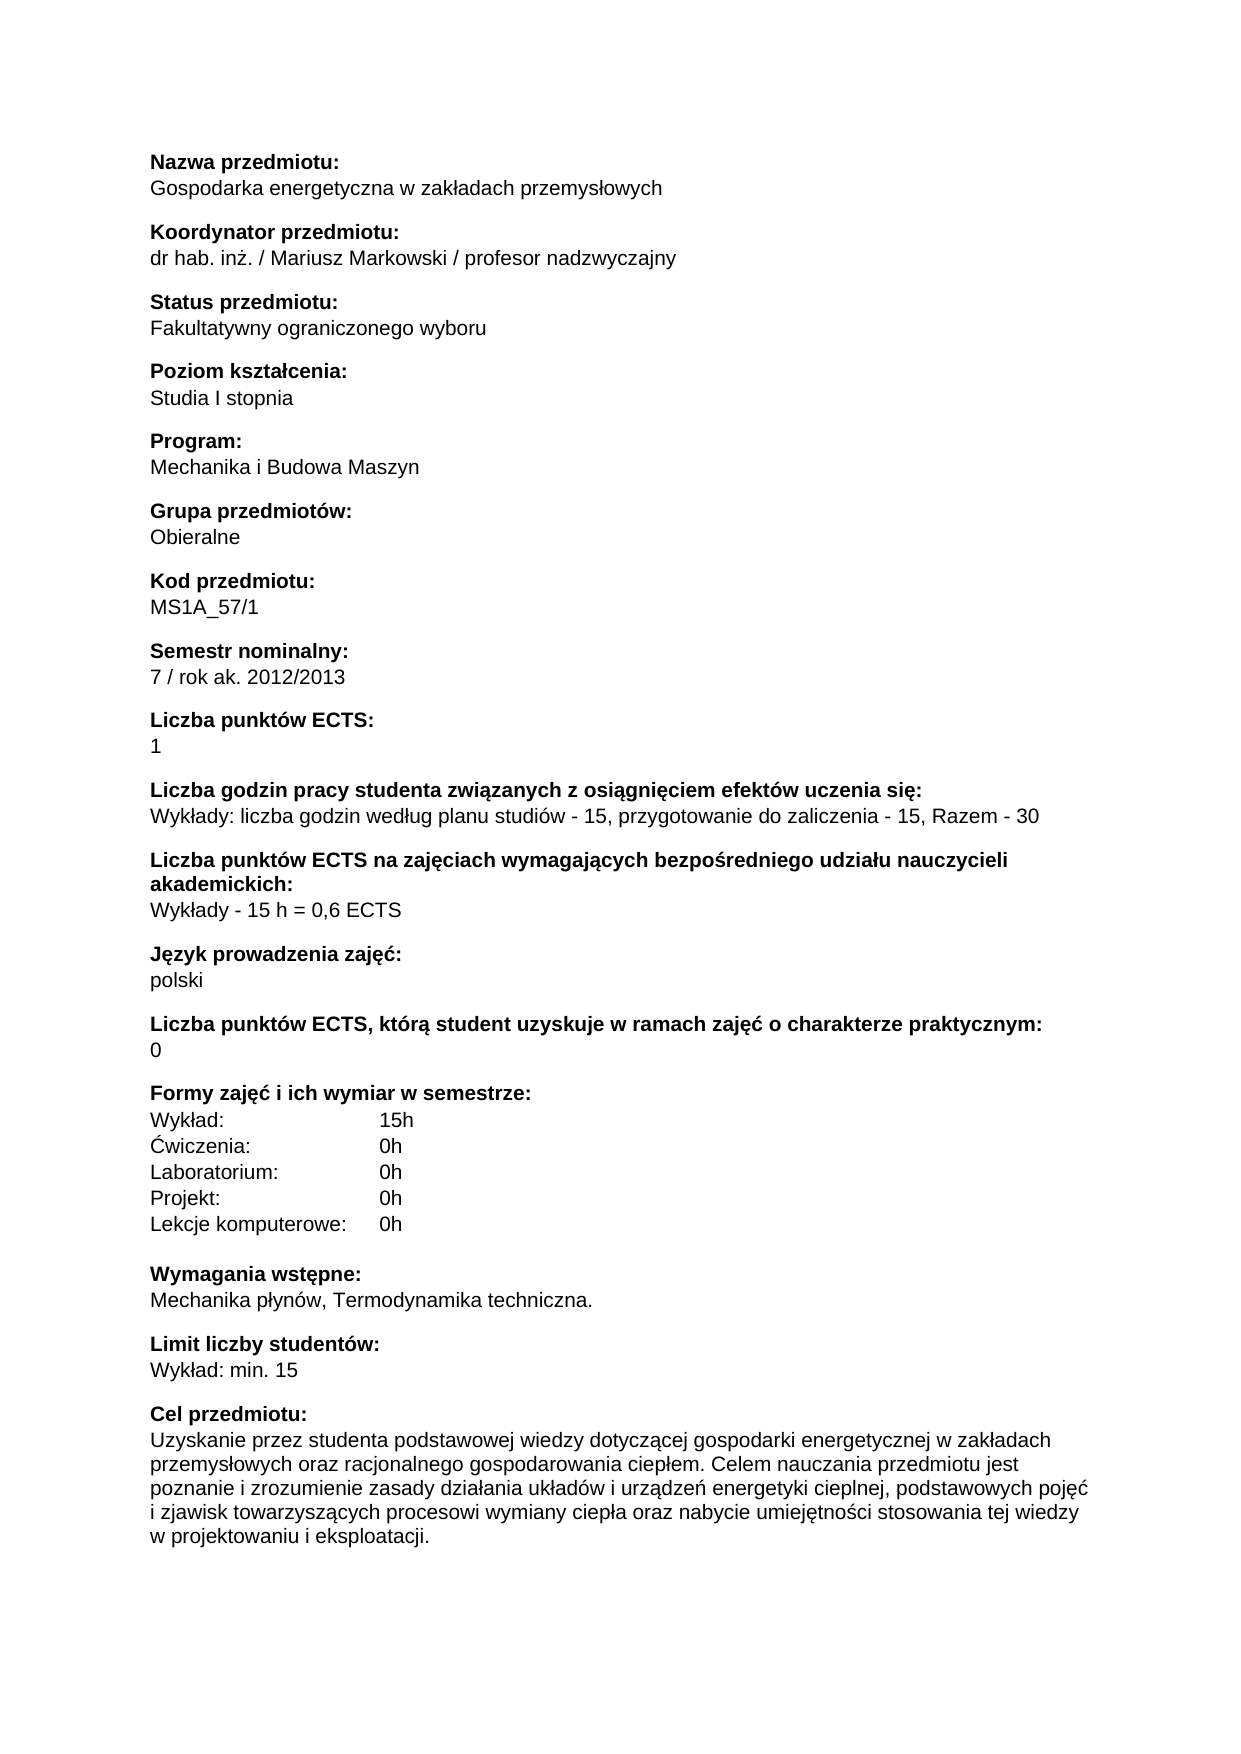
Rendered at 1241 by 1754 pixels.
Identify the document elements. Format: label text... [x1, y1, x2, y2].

text 7 / rok ak. 2012/2013 [150, 664, 1090, 688]
text Limit liczby studentów: [150, 1332, 1090, 1356]
text Liczba punktów ECTS na zajęciach wymagających bezpośredniego udziału nauczycieli akademickich: [150, 848, 1090, 896]
text Mechanika płynów, Termodynamika techniczna. [150, 1288, 1090, 1312]
text Mechanika i Budowa Maszyn [150, 455, 1090, 479]
table_cell Laboratorium: [140, 1160, 367, 1184]
table_cell Projekt: [140, 1186, 367, 1210]
table_header Wykład: [140, 1108, 367, 1132]
text Status przedmiotu: [150, 289, 1090, 313]
text Formy zajęć i ich wymiar w semestrze: [150, 1081, 1090, 1105]
text Gospodarka energetyczna w zakładach przemysłowych [150, 176, 1090, 200]
text Wykład: min. 15 [150, 1358, 1090, 1382]
text Obieralne [150, 525, 1090, 549]
text Liczba godzin pracy studenta związanych z osiągnięciem efektów uczenia się: [150, 778, 1090, 802]
text Kod przedmiotu: [150, 569, 1090, 593]
text Liczba punktów ECTS: [150, 708, 1090, 732]
text dr hab. inż. / Mariusz Markowski / profesor nadzwyczajny [150, 246, 1090, 270]
text polski [150, 968, 1090, 992]
text 0 [150, 1037, 1090, 1061]
text Fakultatywny ograniczonego wyboru [150, 316, 1090, 339]
text Język prowadzenia zajęć: [150, 942, 1090, 966]
text Wymagania wstępne: [150, 1262, 1090, 1286]
table_cell 0h [369, 1158, 597, 1184]
text Semestr nominalny: [150, 638, 1090, 662]
text Wykłady: liczba godzin według planu studiów - 15, przygotowanie do zaliczenia - 15, Razem - 30 [150, 804, 1090, 828]
text Cel przedmiotu: [150, 1402, 1090, 1426]
text Program: [150, 429, 1090, 453]
text Grupa przedmiotów: [150, 499, 1090, 523]
table_cell 0h [369, 1210, 597, 1236]
text Studia I stopnia [150, 385, 1090, 409]
text Koordynator przedmiotu: [150, 220, 1090, 244]
text Wykłady - 15 h = 0,6 ECTS [150, 898, 1090, 922]
text 1 [150, 734, 1090, 758]
text Liczba punktów ECTS, którą student uzyskuje w ramach zajęć o charakterze praktycznym: [150, 1011, 1090, 1035]
text Nazwa przedmiotu: [150, 150, 1090, 174]
table_cell 0h [369, 1184, 597, 1210]
text MS1A_57/1 [150, 595, 1090, 619]
table_cell Lekcje komputerowe: [140, 1212, 367, 1236]
text Uzyskanie przez studenta podstawowej wiedzy dotyczącej gospodarki energetycznej w zakładach przemysłowych oraz racjonalnego gospodarowania ciepłem. Celem nauczania przedmiotu jest poznanie i zrozumienie zasady działania układów i urządzeń energetyki cieplnej, podstawowych pojęć i zjawisk towarzyszących procesowi wymiany ciepła oraz nabycie umiejętności stosowania tej wiedzy w projektowaniu i eksploatacji. [150, 1428, 1090, 1547]
table_cell Ćwiczenia: [140, 1134, 367, 1158]
table_header 15h [369, 1108, 597, 1132]
text Poziom kształcenia: [150, 359, 1090, 383]
table_cell 0h [369, 1132, 597, 1158]
